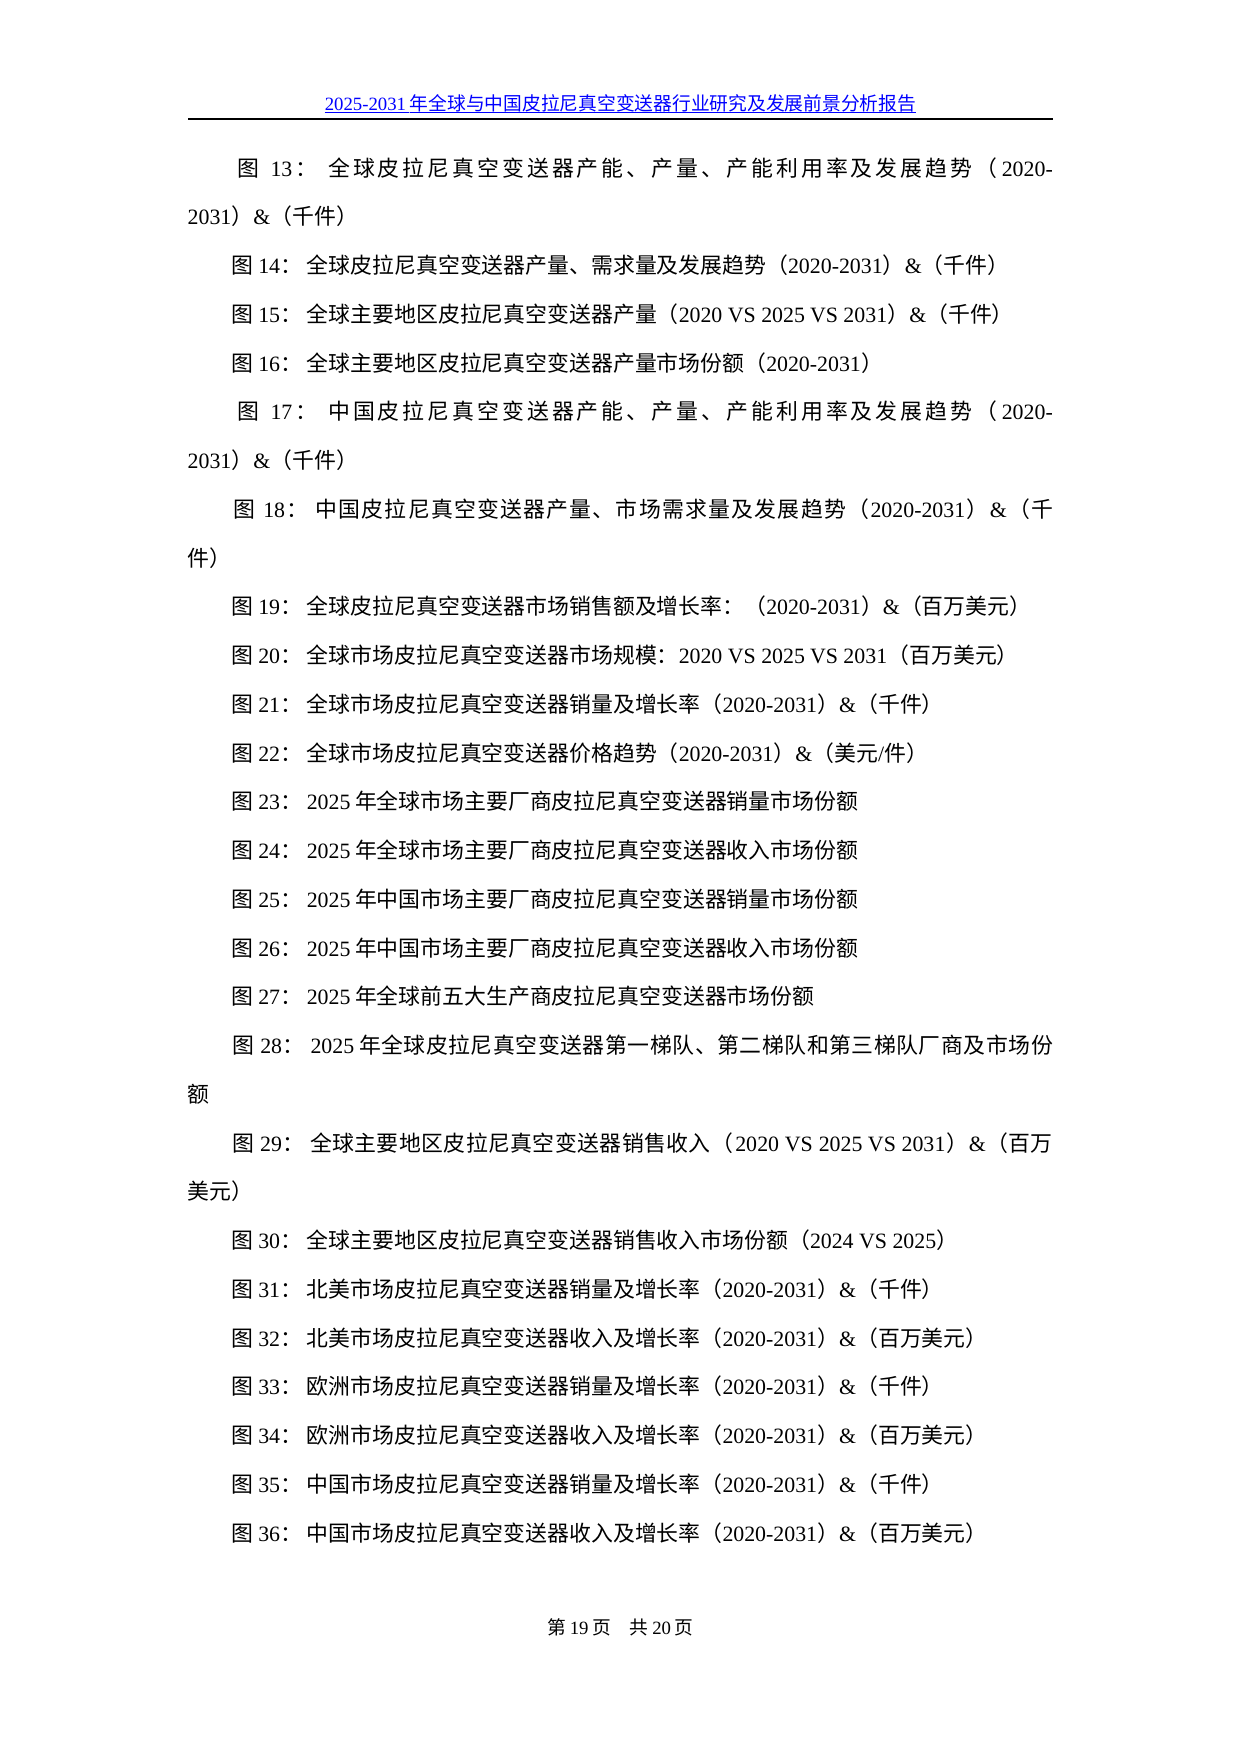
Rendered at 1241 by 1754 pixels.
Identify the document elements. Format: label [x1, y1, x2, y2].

text [187, 150, 1053, 1548]
